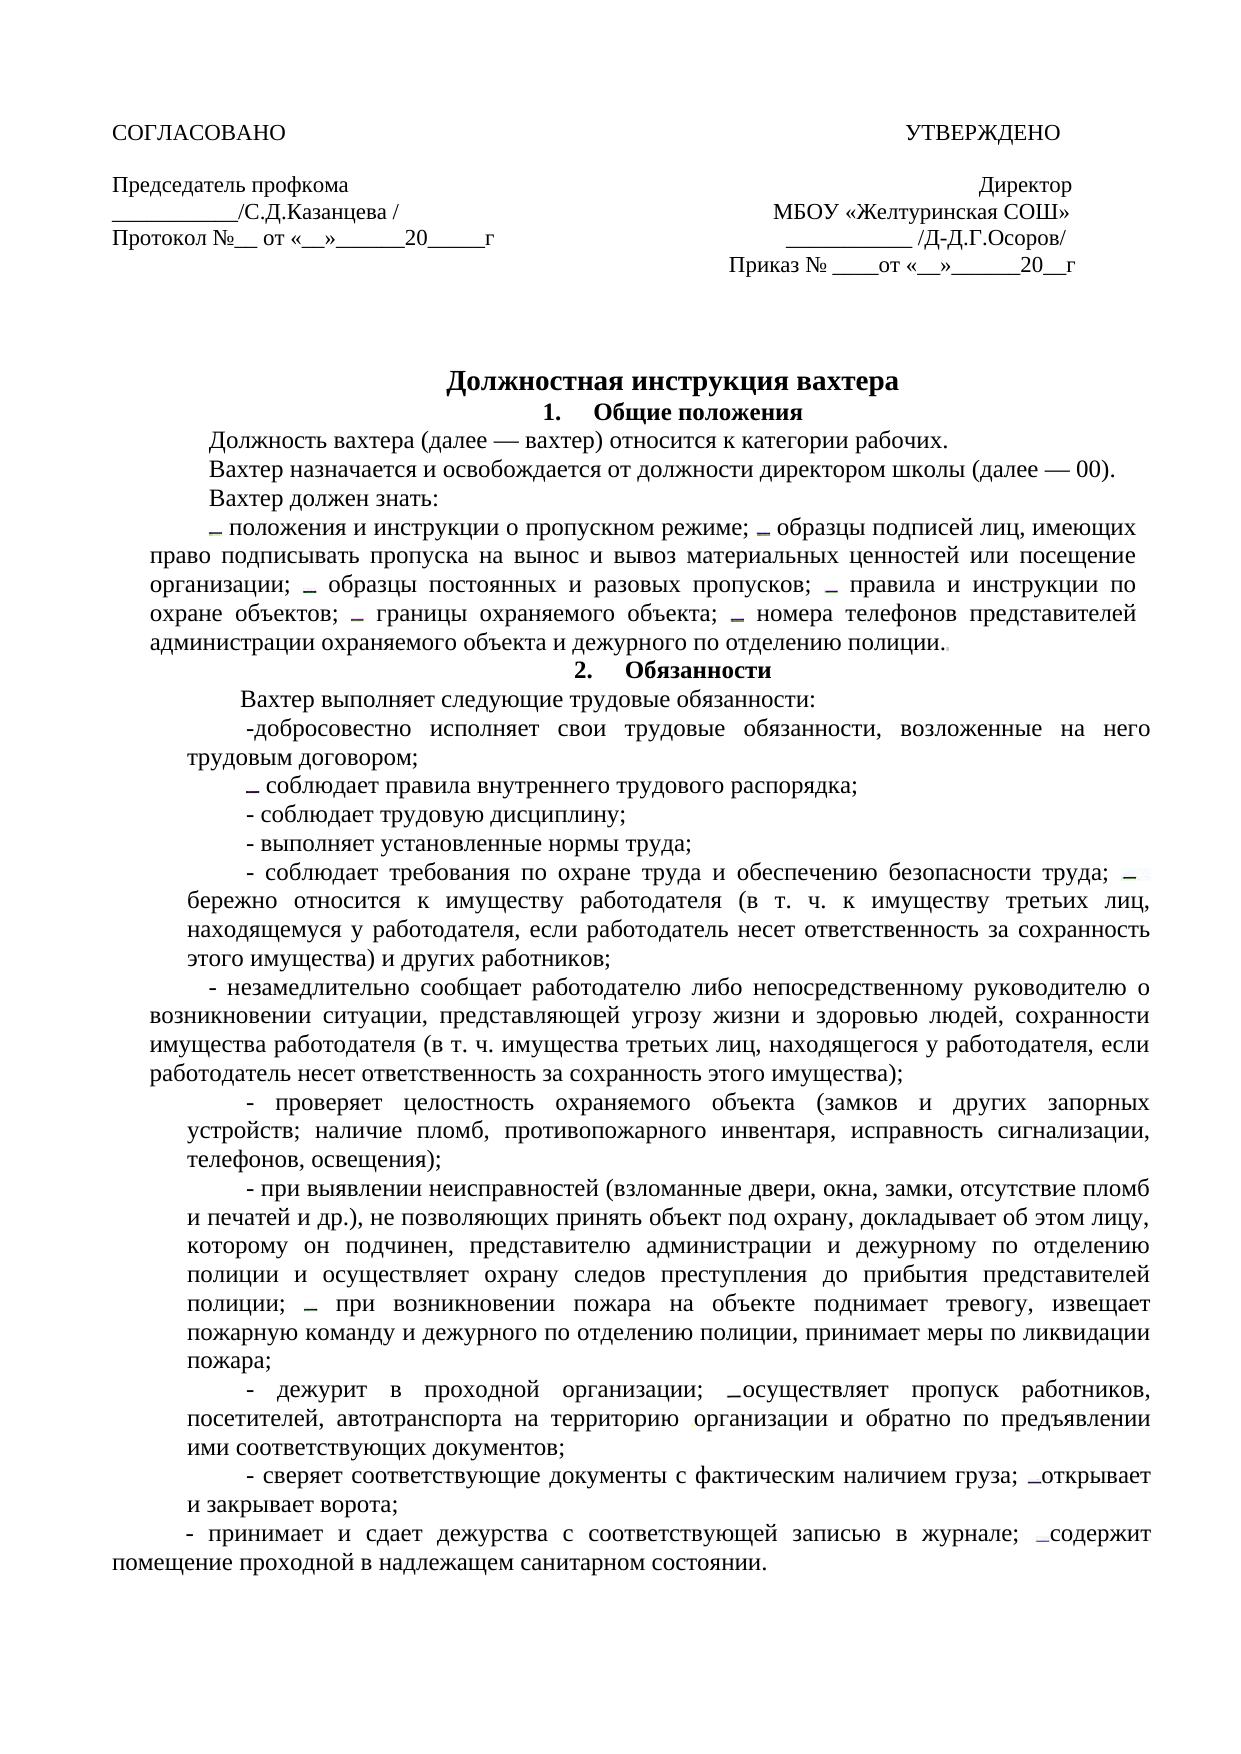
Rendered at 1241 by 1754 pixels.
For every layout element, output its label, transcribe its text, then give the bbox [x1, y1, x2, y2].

text - незамедлительно сообщает работодателю либо непосредственному руководителю о возникновении ситуации, представляющей угрозу жизни и здоровью людей, сохранности имущества работодателя (в т. ч. имущества третьих лиц, находящегося у работодателя, если работодатель несет ответственность за сохранность этого имущества); [149, 972, 1151, 1087]
text - принимает и сдает дежурства с соответствующей записью в журнале; содержит помещение проходной в надлежащем санитарном состоянии. [112, 1518, 1151, 1576]
picture [1035, 1536, 1050, 1542]
text Председатель профкома Директор [112, 172, 1151, 198]
picture [756, 532, 771, 536]
picture [1121, 868, 1152, 881]
text соблюдает правила внутреннего трудового распорядка; [187, 771, 1151, 799]
text Приказ № ____от «__»______20__г [112, 251, 1151, 277]
picture [302, 588, 317, 593]
text Протокол №__ от «__»______20_____г ___________ /Д-Д.Г.Осоров/ [112, 224, 1151, 251]
picture [303, 1307, 318, 1312]
text - сверяет соответствующие документы с фактическим наличием груза; открывает и закрывает ворота; [187, 1461, 1151, 1518]
text - соблюдает требования по охране труда и обеспечению безопасности труда; бережно относится к имуществу работодателя (в т. ч. к имуществу третьих лиц, находящемуся у работодателя, если работодатель несет ответственность за сохранность этого имущества) и других работников; [187, 857, 1151, 972]
picture [730, 618, 744, 622]
text - дежурит в проходной организации; осуществляет пропуск работников, посетителей, автотранспорта на территорию организации и обратно по предъявлении ими соответствующих документов; [187, 1374, 1151, 1461]
text ___________/С.Д.Казанцева / МБОУ «Желтуринская СОШ» [112, 198, 1151, 224]
text Вахтер выполняет следующие трудовые обязанности: [149, 684, 1137, 713]
text СОГЛАСОВАНО УТВЕРЖДЕНО [112, 119, 1151, 145]
picture [208, 532, 223, 536]
picture [1027, 1479, 1042, 1484]
text -добросовестно исполняет свои трудовые обязанности, возложенные на него трудовым договором; [187, 713, 1151, 771]
text - выполняет установленные нормы труда; [187, 828, 1151, 857]
text - соблюдает трудовую дисциплину; [187, 799, 1151, 828]
text Должностная инструкция вахтера [149, 363, 1137, 397]
list Обязанности [149, 656, 1137, 684]
text - при выявлении неисправностей (взломанные двери, окна, замки, отсутствие пломб и печатей и др.), не позволяющих принять объект под охрану, докладывает об этом лицу, которому он подчинен, представителю администрации и дежурному по отделению полиции и осуществляет охрану следов преступления до прибытия представителей полиции; при возникновении пожара на объекте поднимает тревогу, извещает пожарную команду и дежурного по отделению полиции, принимает меры по ликвидации пожара; [187, 1173, 1151, 1374]
list Общие положения [149, 397, 1137, 426]
picture [351, 618, 364, 622]
text - проверяет целостность охраняемого объекта (замков и других запорных устройств; наличие пломб, противопожарного инвентаря, исправность сигнализации, телефонов, освещения); [187, 1087, 1151, 1173]
text Вахтер назначается и освобождается от должности директором школы (далее — 00). [149, 454, 1137, 483]
text Должность вахтера (далее — вахтер) относится к категории рабочих. [149, 426, 1137, 454]
text Вахтер должен знать: [149, 483, 1137, 512]
text положения и инструкции о пропускном режиме; образцы подписей лиц, имеющих право подписывать пропуска на вынос и вывоз материальных ценностей или посещение организации; образцы постоянных и разовых пропусков; правила и инструкции по охране объектов; границы охраняемого объекта; номера телефонов представителей администрации охраняемого объекта и дежурного по отделению полиции. [149, 512, 1137, 656]
